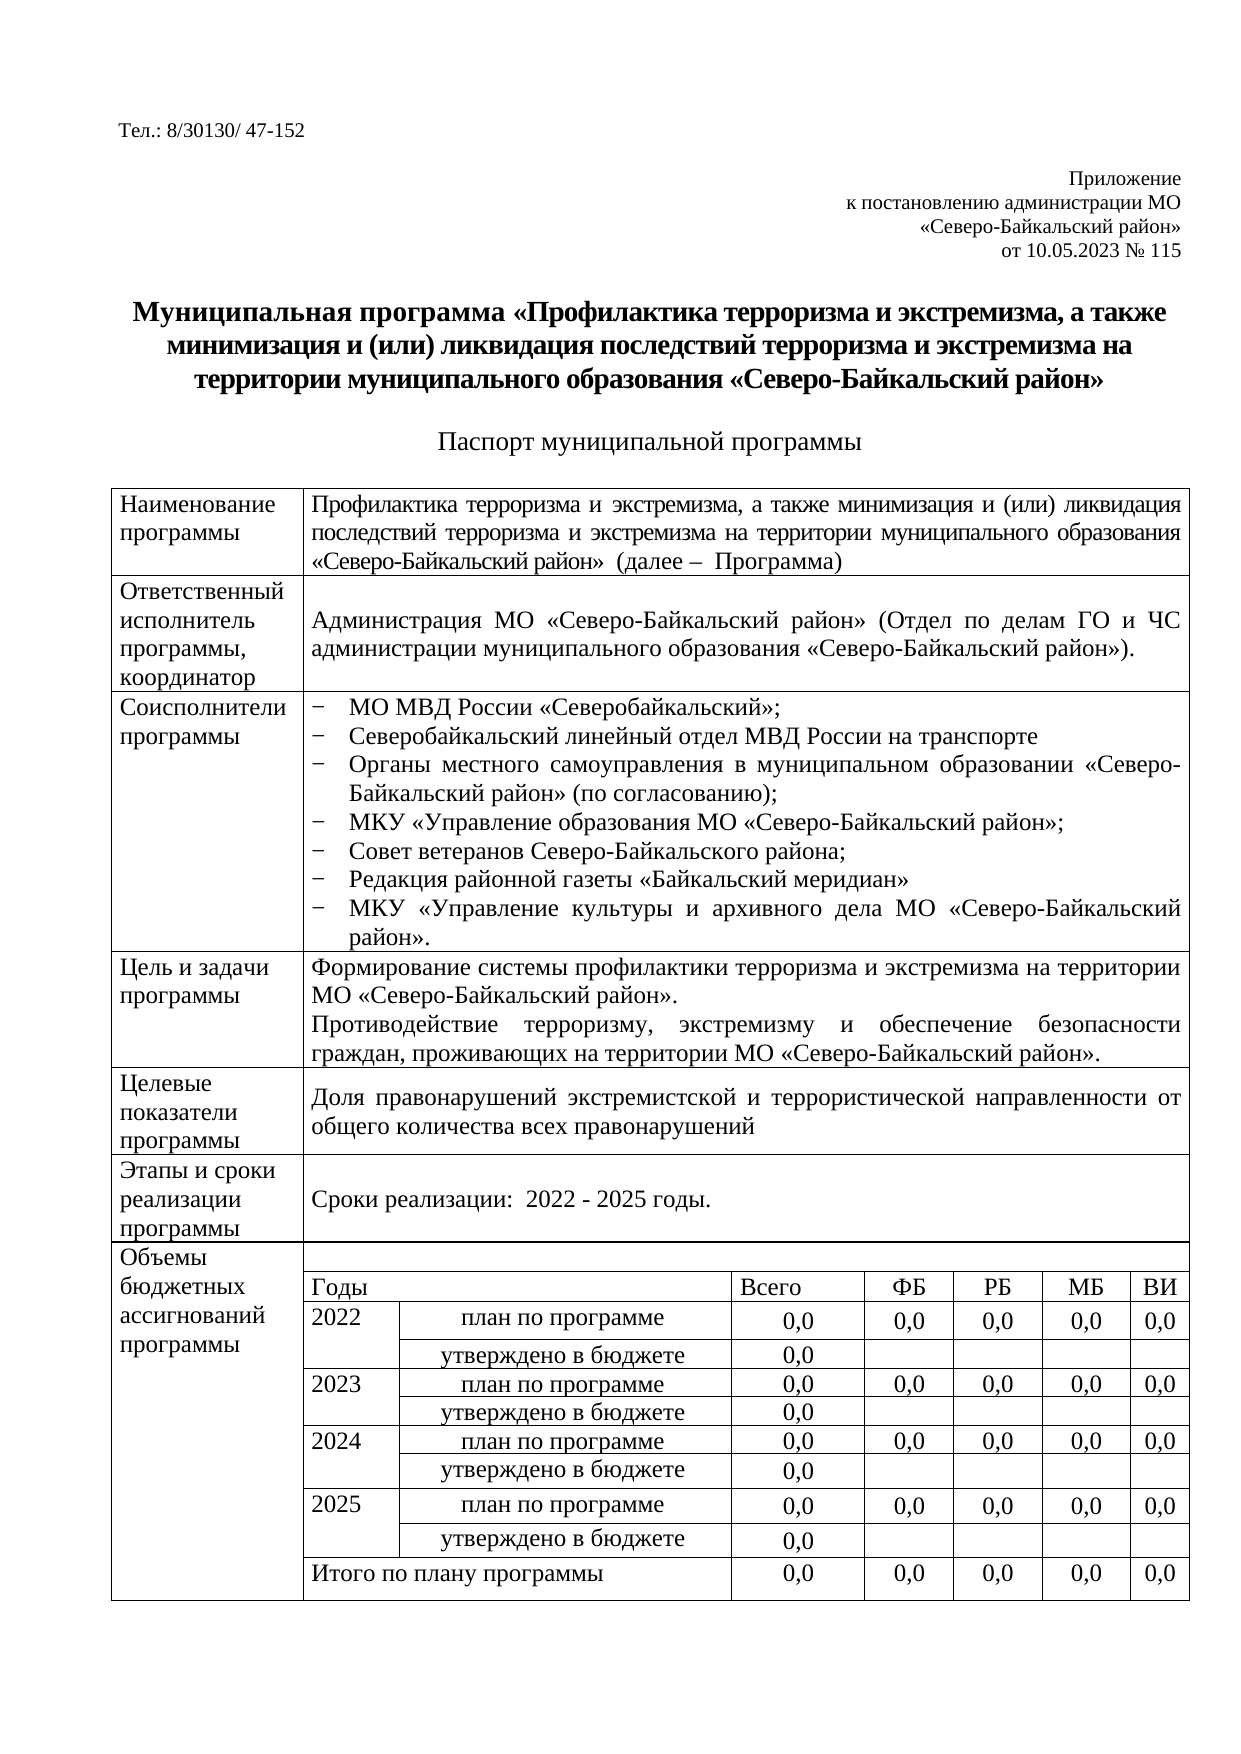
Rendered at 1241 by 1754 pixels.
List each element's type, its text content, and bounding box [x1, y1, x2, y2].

table_cell 0,0 [732, 1558, 864, 1600]
table_cell 0,0 [1131, 1302, 1189, 1339]
table_cell 2022 [304, 1302, 399, 1368]
table_cell Формирование системы профилактики терроризма и экстремизма на территории МО «Северо-Байкальский район». Противодействие терроризму, экстремизму и обеспечение безопасности граждан, проживающих на территории МО «Северо-Байкальский район». [304, 952, 1189, 1067]
table_cell план по программе [400, 1369, 731, 1396]
table_cell Доля правонарушений экстремистской и террористической направленности от общего количества всех правонарушений [304, 1068, 1189, 1154]
table_cell [1182, 1397, 1189, 1425]
text от 10.05.2023 № 115 [118, 238, 1181, 262]
table_cell утверждено в бюджете [400, 1454, 731, 1488]
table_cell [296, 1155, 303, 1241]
table_cell утверждено в бюджете [400, 1524, 731, 1557]
table_cell 0,0 [1131, 1558, 1189, 1600]
table_cell [1043, 1454, 1130, 1488]
table_cell [1123, 1397, 1130, 1425]
table_cell утверждено в бюджете [400, 1397, 731, 1425]
table_cell [945, 1397, 953, 1425]
table_cell 2023 [304, 1369, 399, 1425]
table_cell [1131, 1524, 1189, 1557]
table_cell 2024 [304, 1426, 399, 1488]
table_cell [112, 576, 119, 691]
table_cell [1043, 1524, 1130, 1557]
table_cell [865, 1397, 873, 1425]
table_cell [1043, 1397, 1050, 1425]
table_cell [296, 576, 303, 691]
table_cell план по программе [400, 1302, 731, 1339]
table_cell [865, 1340, 873, 1368]
table_cell [954, 1340, 961, 1368]
table_cell план по программе [400, 1489, 731, 1522]
table_cell 2025 [304, 1489, 399, 1557]
table_cell 0,0 [865, 1558, 953, 1600]
table_cell 0,0 [865, 1489, 953, 1522]
table_cell 0,0 [954, 1489, 1042, 1522]
table_cell Итого по плану программы [304, 1558, 731, 1600]
table_cell [945, 1340, 953, 1368]
table_cell 0,0 [732, 1524, 864, 1557]
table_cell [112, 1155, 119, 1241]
table_cell Объемы бюджетных ассигнований программы [112, 1243, 303, 1600]
table_cell [1131, 1397, 1138, 1425]
table_cell 0,0 [1043, 1302, 1130, 1339]
table_cell [1034, 1340, 1042, 1368]
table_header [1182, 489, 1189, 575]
table_cell Цель и задачи программы [112, 952, 303, 1067]
text Паспорт муниципальной программы [118, 425, 1181, 457]
table_cell 0,0 [1131, 1489, 1189, 1522]
table_cell [954, 1454, 1042, 1488]
table_cell 0,0 [1043, 1558, 1130, 1600]
table_cell Сроки реализации: 2022 - 2025 годы. [304, 1155, 1189, 1241]
table_cell [1182, 1243, 1189, 1271]
table_header Наименование программы [112, 489, 303, 575]
table_cell [954, 1524, 1042, 1557]
table_cell [1131, 1454, 1189, 1488]
table_cell план по программе [400, 1426, 731, 1453]
table_cell [865, 1524, 953, 1557]
table_cell 0,0 [732, 1302, 864, 1339]
text Приложение [118, 166, 1181, 190]
table_cell Администрация МО «Северо-Байкальский район» (Отдел по делам ГО и ЧС администрации муниципального образования «Северо-Байкальский район»). [304, 576, 1189, 691]
table_cell Соисполнители программы [112, 692, 303, 951]
table_cell [1182, 1340, 1189, 1368]
table_cell 0,0 [1043, 1489, 1130, 1522]
table_cell [865, 1454, 953, 1488]
table_cell [1034, 1397, 1042, 1425]
table_cell 0,0 [954, 1558, 1042, 1600]
table_cell [1123, 1340, 1130, 1368]
table_cell [1131, 1340, 1138, 1368]
table_cell [954, 1397, 961, 1425]
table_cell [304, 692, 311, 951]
table_cell [1043, 1340, 1050, 1368]
table_cell [304, 1243, 311, 1271]
table_cell утверждено в бюджете [400, 1340, 731, 1368]
table_cell 0,0 [732, 1489, 864, 1522]
text к постановлению администрации МО [118, 190, 1181, 214]
table_cell 0,0 [732, 1454, 864, 1488]
table_cell 0,0 [865, 1302, 953, 1339]
text «Северо-Байкальский район» [118, 214, 1181, 238]
text Тел.: 8/30130/ 47-152 [118, 118, 1181, 142]
text Муниципальная программа «Профилактика терроризма и экстремизма, а также минимизация и (или) ликвидация последствий терроризма и экстремизма на территории муниципального образования «Северо-Байкальский район» [118, 294, 1181, 394]
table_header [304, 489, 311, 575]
table_cell 0,0 [954, 1302, 1042, 1339]
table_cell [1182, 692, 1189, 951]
